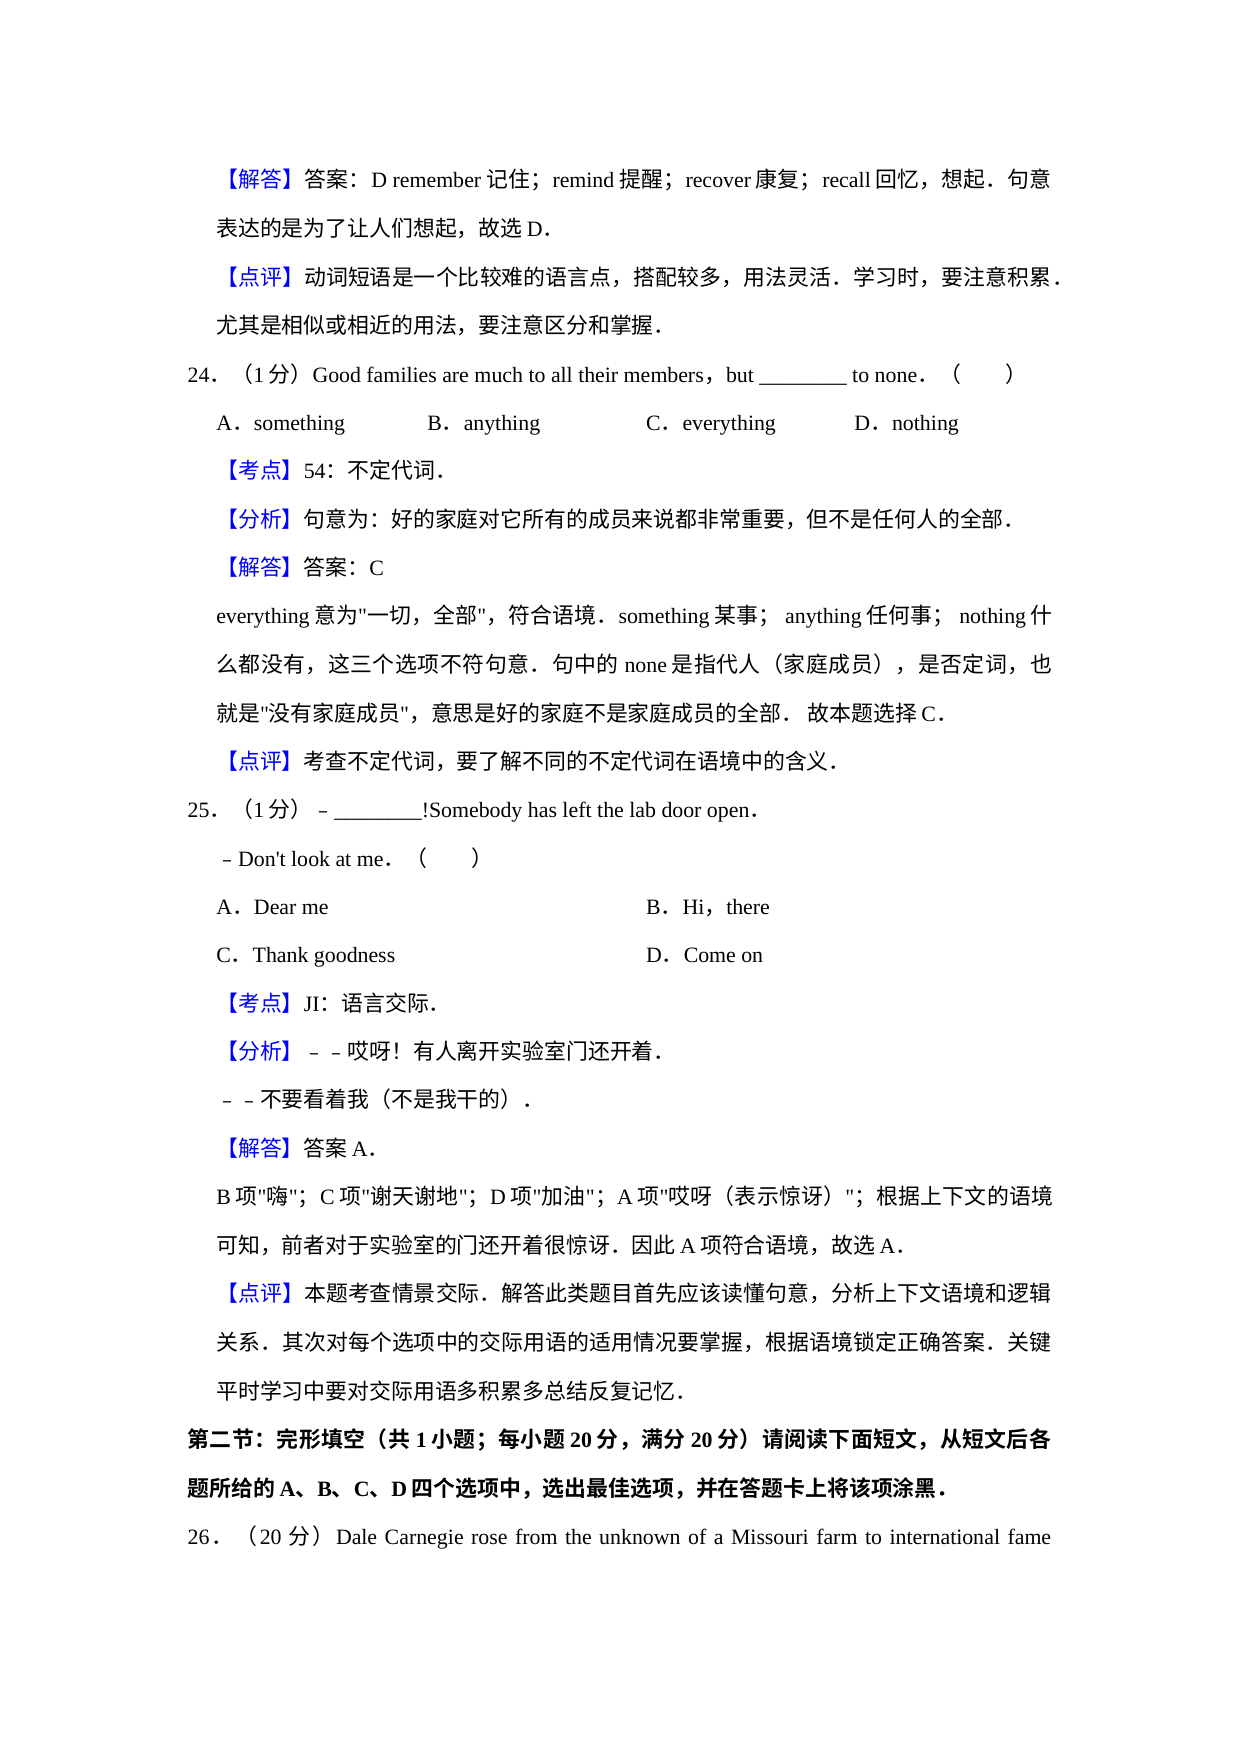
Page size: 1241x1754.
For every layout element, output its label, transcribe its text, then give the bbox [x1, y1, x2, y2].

text A．Dear me B．Hi，there [187, 889, 1053, 921]
text 【解答】答案：D remember记住；remind提醒；recover康复；recall回忆，想起．句意表达的是为了让人们想起，故选D． [216, 162, 1053, 243]
text ﹣﹣不要看着我（不是我干的）． [216, 1082, 1053, 1114]
text 【分析】﹣﹣哎呀！有人离开实验室门还开着． [216, 1034, 1053, 1066]
text 【解答】答案：C [216, 549, 1053, 582]
text 【点评】本题考查情景交际．解答此类题目首先应该读懂句意，分析上下文语境和逻辑关系．其次对每个选项中的交际用语的适用情况要掌握，根据语境锁定正确答案．关键平时学习中要对交际用语多积累多总结反复记忆． [216, 1276, 1053, 1406]
text 【考点】54：不定代词．菁优网版权所有 [216, 453, 1053, 485]
text everything意为"一切，全部"，符合语境．something某事； anything任何事； nothing什么都没有，这三个选项不符句意．句中的none是指代人（家庭成员），是否定词，也就是"没有家庭成员"，意思是好的家庭不是家庭成员的全部． 故本题选择C． [216, 598, 1053, 728]
text B项"嗨"；C项"谢天谢地"；D项"加油"；A项"哎呀（表示惊讶）"；根据上下文的语境可知，前者对于实验室的门还开着很惊讶．因此A项符合语境，故选A． [216, 1179, 1053, 1260]
text A．something B．anything C．everything D．nothing [187, 404, 1053, 437]
text 【考点】JI：语言交际．菁优网版权所有 [216, 985, 1053, 1018]
text 【点评】动词短语是一个比较难的语言点，搭配较多，用法灵活．学习时，要注意积累．尤其是相似或相近的用法，要注意区分和掌握． [216, 259, 1053, 340]
text C．Thank goodness D．Come on [187, 937, 1053, 969]
text 25．（1分）﹣________!Somebody has left the lab door open． [187, 792, 1053, 824]
text ﹣Don't look at me．（ ） [216, 840, 1053, 873]
text 【解答】答案A． [216, 1130, 1053, 1163]
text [187, 1519, 1053, 1551]
text 24．（1分）Good families are much to all their members，but ________ to none．（ ） [187, 356, 1053, 389]
text 【点评】考查不定代词，要了解不同的不定代词在语境中的含义． [216, 744, 1053, 776]
text 【分析】句意为：好的家庭对它所有的成员来说都非常重要，但不是任何人的全部． [216, 501, 1053, 534]
text 第二节：完形填空（共1小题；每小题20分，满分20分）请阅读下面短文，从短文后各题所给的A、B、C、D四个选项中，选出最佳选项，并在答题卡上将该项涂黑． [187, 1422, 1053, 1503]
